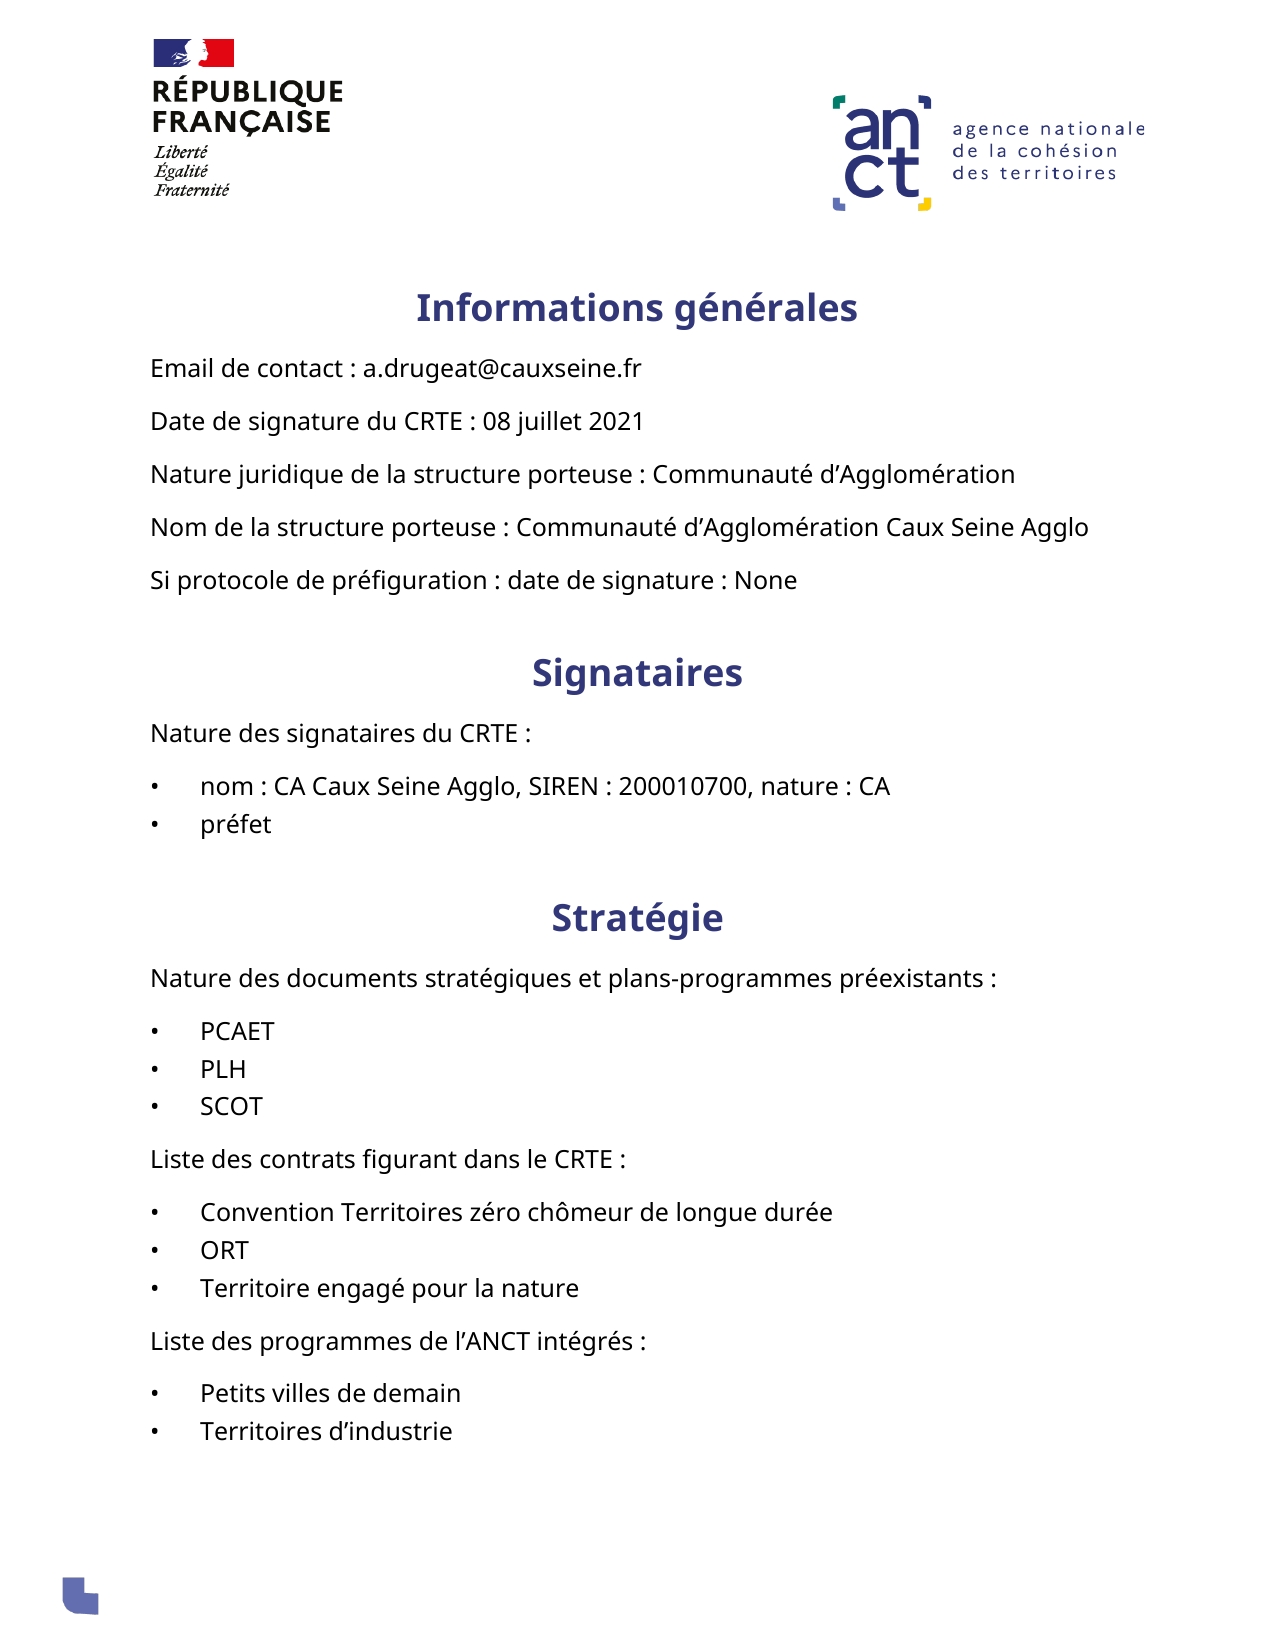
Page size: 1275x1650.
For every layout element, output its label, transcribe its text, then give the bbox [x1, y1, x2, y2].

text Email de contact : a.drugeat@cauxseine.fr [150, 351, 1125, 385]
text Nom de la structure porteuse : Communauté d’Agglomération Caux Seine Agglo [150, 509, 1125, 543]
list nom : CA Caux Seine Agglo, SIREN : 200010700, nature : CA [150, 769, 1125, 803]
list Petits villes de demain [150, 1376, 1125, 1410]
text Nature des signataires du CRTE : [150, 716, 1125, 750]
picture [51, 1569, 108, 1624]
list Territoires d’industrie [150, 1414, 1125, 1448]
list Convention Territoires zéro chômeur de longue durée [150, 1195, 1125, 1229]
list PCAET [150, 1013, 1125, 1047]
subtitle Informations générales [150, 281, 1125, 332]
text Liste des programmes de l’ANCT intégrés : [150, 1323, 1125, 1357]
subtitle Stratégie [150, 891, 1125, 942]
list ORT [150, 1232, 1125, 1267]
list PLH [150, 1051, 1125, 1085]
list préfet [150, 807, 1125, 841]
text Liste des contrats figurant dans le CRTE : [150, 1142, 1125, 1176]
text Nature des documents stratégiques et plans-programmes préexistants : [150, 961, 1125, 995]
picture [153, 39, 343, 196]
list Territoire engagé pour la nature [150, 1270, 1125, 1304]
subtitle Signataires [150, 646, 1125, 697]
text Nature juridique de la structure porteuse : Communauté d’Agglomération [150, 457, 1125, 491]
picture [832, 95, 1145, 211]
text Date de signature du CRTE : 08 juillet 2021 [150, 404, 1125, 438]
list SCOT [150, 1089, 1125, 1123]
text Si protocole de préfiguration : date de signature : None [150, 562, 1125, 596]
